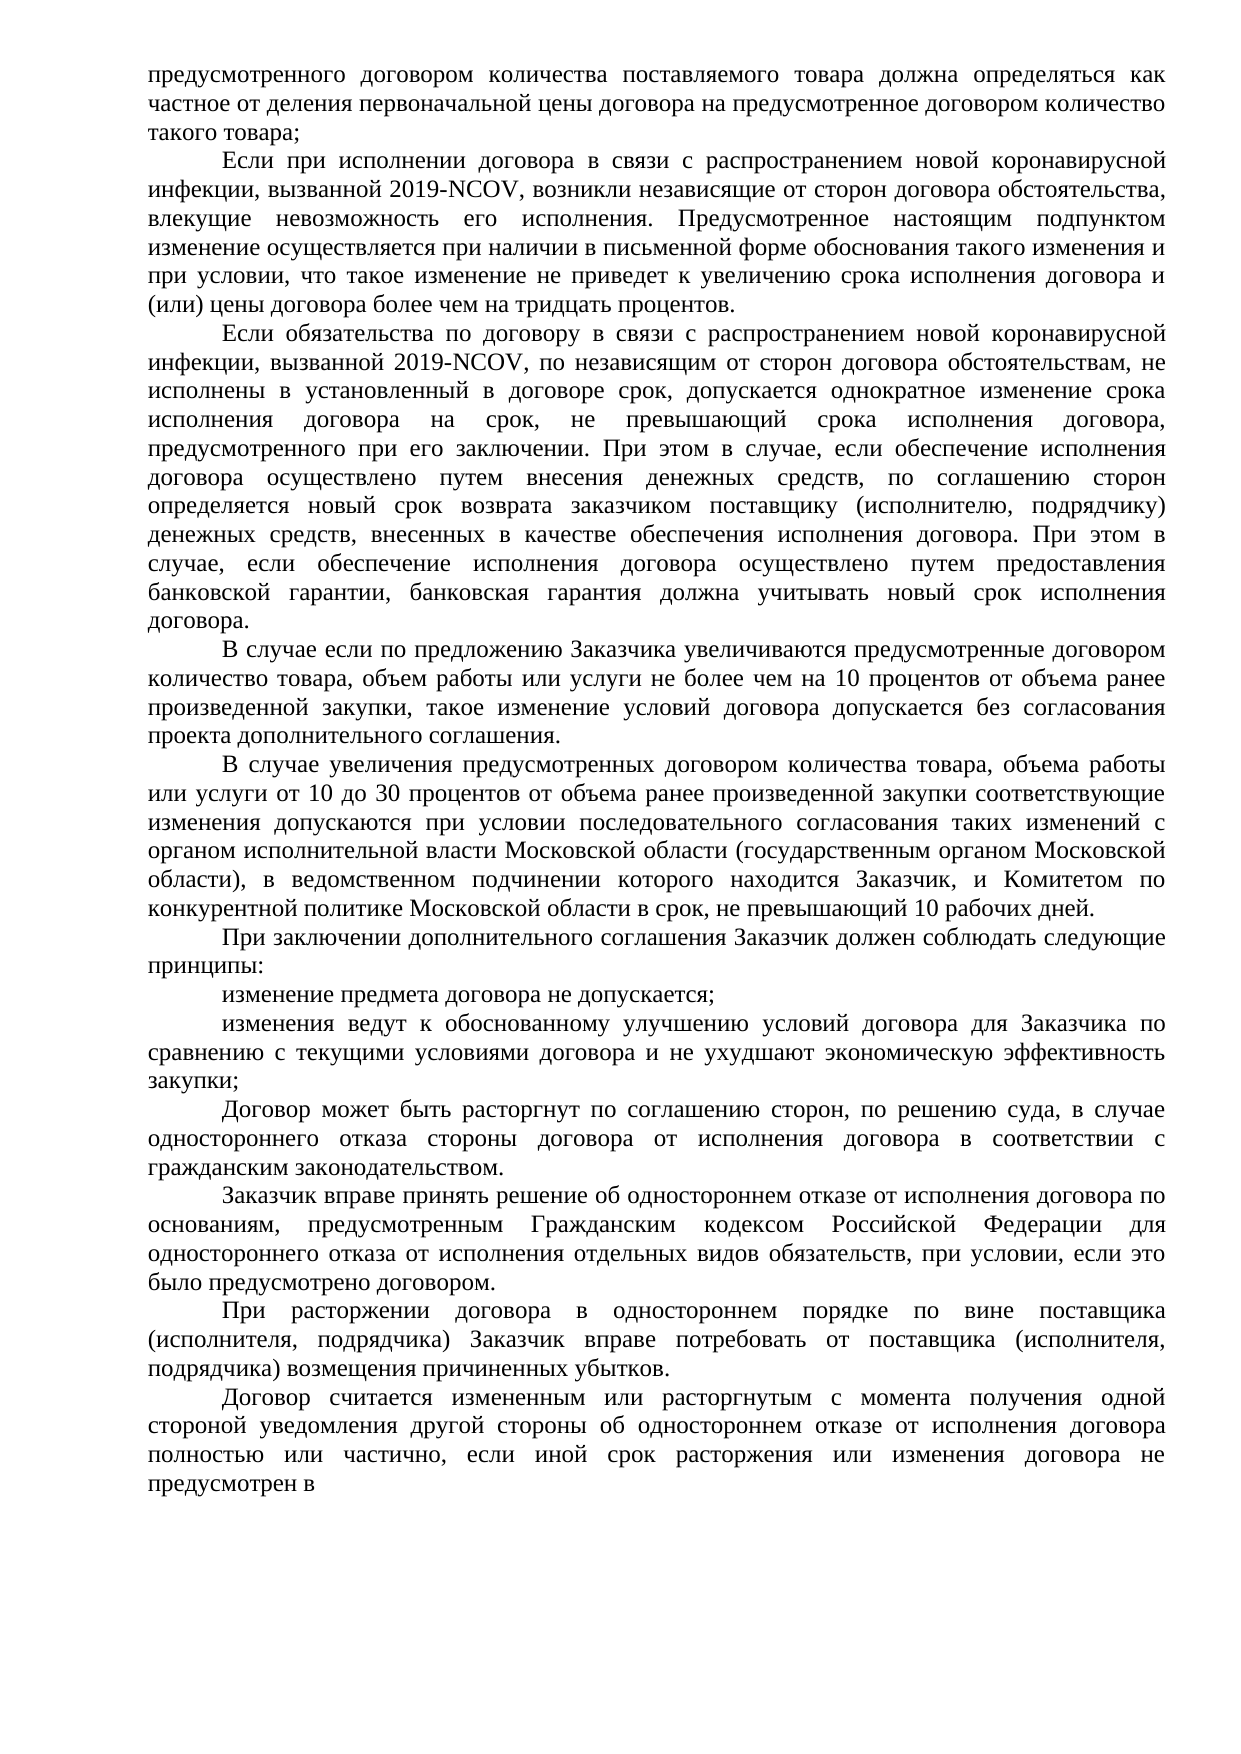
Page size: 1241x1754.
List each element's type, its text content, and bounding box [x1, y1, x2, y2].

text Заказчик вправе принять решение об одностороннем отказе от исполнения договора по основаниям, предусмотренным Гражданским кодексом Российской Федерации для одностороннего отказа от исполнения отдельных видов обязательств, при условии, если это было предусмотрено договором. [148, 1180, 1167, 1295]
text изменение предмета договора не допускается; [148, 979, 1167, 1008]
text При расторжении договора в одностороннем порядке по вине поставщика (исполнителя, подрядчика) Заказчик вправе потребовать от поставщика (исполнителя, подрядчика) возмещения причиненных убытков. [148, 1295, 1167, 1382]
text Если обязательства по договору в связи с распространением новой коронавирусной инфекции, вызванной 2019-NCOV, по независящим от сторон договора обстоятельствам, не исполнены в установленный в договоре срок, допускается однократное изменение срока исполнения договора на срок, не превышающий срока исполнения договора, предусмотренного при его заключении. При этом в случае, если обеспечение исполнения договора осуществлено путем внесения денежных средств, по соглашению сторон определяется новый срок возврата заказчиком поставщику (исполнителю, подрядчику) денежных средств, внесенных в качестве обеспечения исполнения договора. При этом в случае, если обеспечение исполнения договора осуществлено путем предоставления банковской гарантии, банковская гарантия должна учитывать новый срок исполнения договора. [148, 318, 1167, 634]
text Если при исполнении договора в связи с распространением новой коронавирусной инфекции, вызванной 2019-NCOV, возникли независящие от сторон договора обстоятельства, влекущие невозможность его исполнения. Предусмотренное настоящим подпунктом изменение осуществляется при наличии в письменной форме обоснования такого изменения и при условии, что такое изменение не приведет к увеличению срока исполнения договора и (или) цены договора более чем на тридцать процентов. [148, 145, 1167, 318]
text В случае если по предложению Заказчика увеличиваются предусмотренные договором количество товара, объем работы или услуги не более чем на 10 процентов от объема ранее произведенной закупки, такое изменение условий договора допускается без согласования проекта дополнительного соглашения. [148, 634, 1167, 749]
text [148, 59, 1167, 145]
text При заключении дополнительного соглашения Заказчик должен соблюдать следующие принципы: [148, 922, 1167, 979]
text В случае увеличения предусмотренных договором количества товара, объема работы или услуги от 10 до 30 процентов от объема ранее произведенной закупки соответствующие изменения допускаются при условии последовательного согласования таких изменений с органом исполнительной власти Московской области (государственным органом Московской области), в ведомственном подчинении которого находится Заказчик, и Комитетом по конкурентной политике Московской области в срок, не превышающий 10 рабочих дней. [148, 749, 1167, 922]
text изменения ведут к обоснованному улучшению условий договора для Заказчика по сравнению с текущими условиями договора и не ухудшают экономическую эффективность закупки; [148, 1008, 1167, 1094]
text Договор может быть расторгнут по соглашению сторон, по решению суда, в случае одностороннего отказа стороны договора от исполнения договора в соответствии с гражданским законодательством. [148, 1094, 1167, 1180]
text Договор считается измененным или расторгнутым с момента получения одной стороной уведомления другой стороны об одностороннем отказе от исполнения договора полностью или частично, если иной срок расторжения или изменения договора не предусмотрен в [148, 1382, 1167, 1497]
